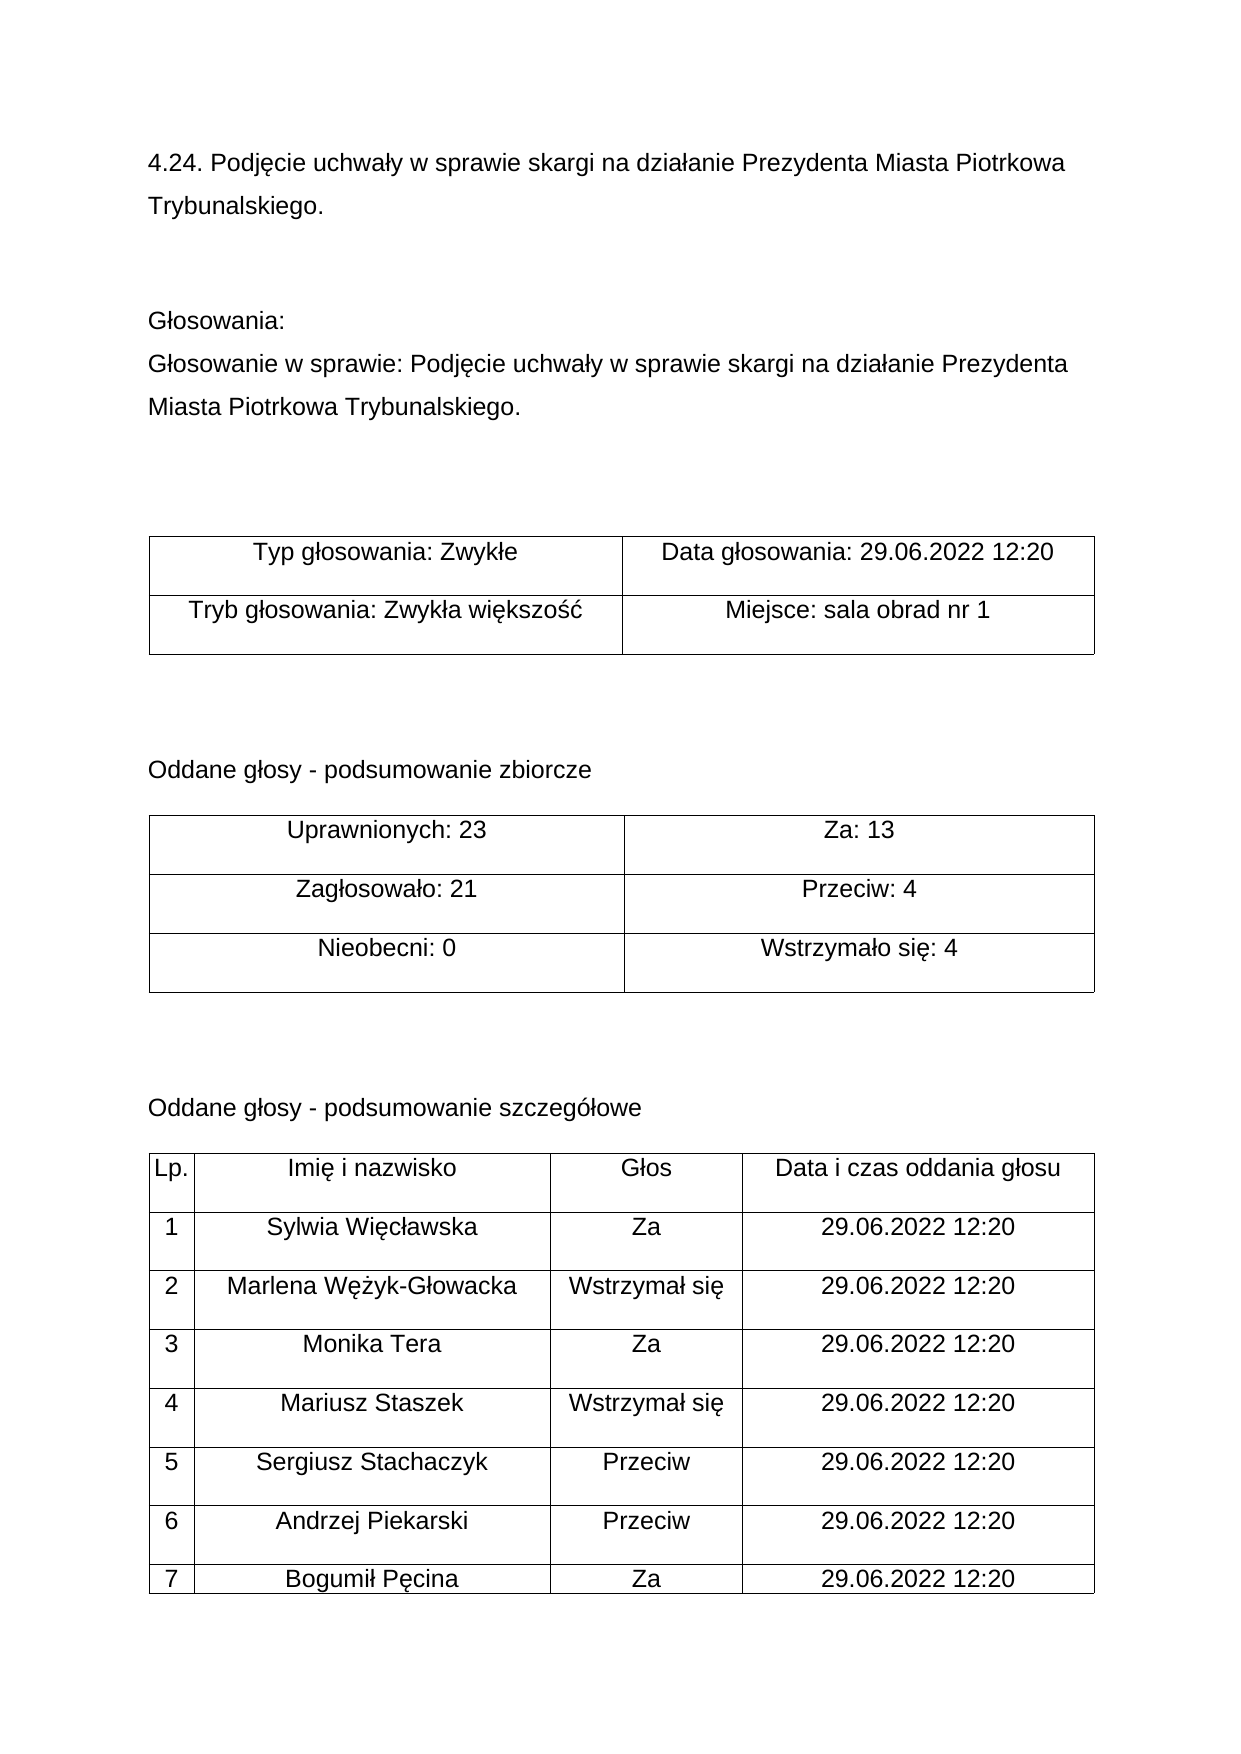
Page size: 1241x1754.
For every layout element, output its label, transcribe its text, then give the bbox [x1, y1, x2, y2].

table_cell 29.06.2022 12:20 [743, 1213, 1094, 1270]
table_cell Monika Tera [195, 1330, 550, 1388]
table_cell Marlena Wężyk-Głowacka [195, 1271, 550, 1329]
table_cell Sylwia Więcławska [195, 1213, 550, 1270]
table_cell Zagłosowało: 21 [150, 875, 624, 933]
table_cell 29.06.2022 12:20 [743, 1565, 1094, 1593]
table_header Za: 13 [625, 816, 1094, 874]
table_cell 1 [150, 1213, 194, 1270]
table_header Data głosowania: 29.06.2022 12:20 [623, 537, 1094, 595]
table_header Typ głosowania: Zwykłe [150, 537, 622, 595]
table_cell 4 [150, 1389, 194, 1447]
table_header Głos [551, 1154, 742, 1212]
table_cell Przeciw [551, 1448, 742, 1505]
text Oddane głosy - podsumowanie zbiorcze [148, 756, 1093, 784]
table_cell Bogumił Pęcina [195, 1565, 550, 1593]
table_cell Mariusz Staszek [195, 1389, 550, 1447]
table_cell 29.06.2022 12:20 [743, 1389, 1094, 1447]
table_cell 6 [150, 1506, 194, 1564]
text Oddane głosy - podsumowanie szczegółowe [148, 1093, 1093, 1122]
table_cell Miejsce: sala obrad nr 1 [623, 596, 1094, 654]
table_cell Tryb głosowania: Zwykła większość [150, 596, 622, 654]
table_cell Sergiusz Stachaczyk [195, 1448, 550, 1505]
table_cell Wstrzymało się: 4 [625, 934, 1094, 992]
table_header Lp. [150, 1154, 194, 1212]
table_cell Nieobecni: 0 [150, 934, 624, 992]
table_cell 5 [150, 1448, 194, 1505]
table_cell Za [551, 1213, 742, 1270]
table_cell Za [551, 1565, 742, 1593]
table_cell 2 [150, 1271, 194, 1329]
text 4.24. Podjęcie uchwały w sprawie skargi na działanie Prezydenta Miasta Piotrkowa Trybunalskiego. Głosowania: Głosowanie w sprawie: Podjęcie uchwały w sprawie skargi na działanie Prezydenta Miasta Piotrkowa Trybunalskiego. [148, 148, 1093, 506]
table_cell 29.06.2022 12:20 [743, 1271, 1094, 1329]
table_header Data i czas oddania głosu [743, 1154, 1094, 1212]
table_cell 29.06.2022 12:20 [743, 1448, 1094, 1505]
table_cell 29.06.2022 12:20 [743, 1506, 1094, 1564]
table_header Uprawnionych: 23 [150, 816, 624, 874]
table_cell Wstrzymał się [551, 1271, 742, 1329]
table_header Imię i nazwisko [195, 1154, 550, 1212]
table_cell 29.06.2022 12:20 [743, 1330, 1094, 1388]
table_cell Za [551, 1330, 742, 1388]
table_cell Andrzej Piekarski [195, 1506, 550, 1564]
table_cell Wstrzymał się [551, 1389, 742, 1447]
table_cell 7 [150, 1565, 194, 1593]
table_cell Przeciw [551, 1506, 742, 1564]
table_cell Przeciw: 4 [625, 875, 1094, 933]
table_cell 3 [150, 1330, 194, 1388]
